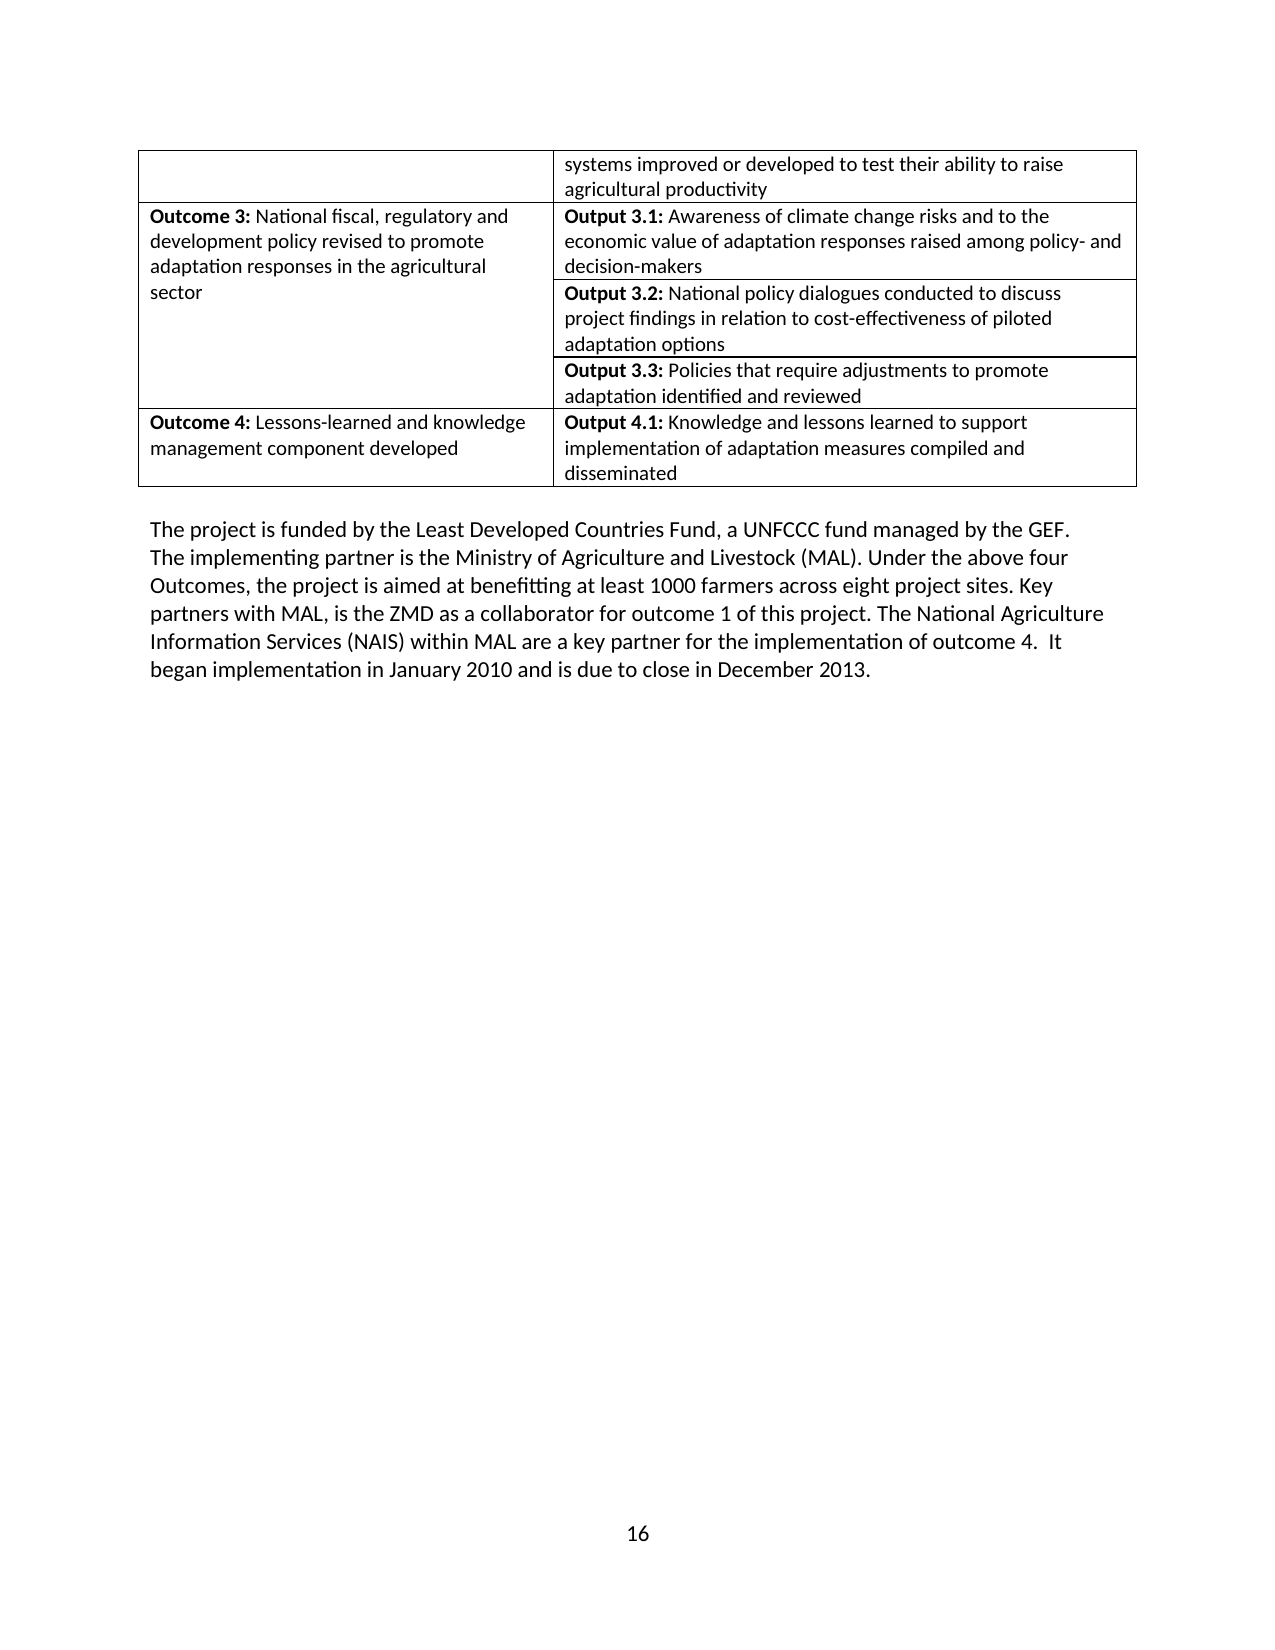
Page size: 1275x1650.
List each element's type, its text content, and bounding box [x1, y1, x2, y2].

table_cell Output 3.2: National policy dialogues conducted to discuss project findings in relation to cost-effectiveness of piloted adaptation options [554, 280, 1136, 356]
text The project is funded by the Least Developed Countries Fund, a UNFCCC fund managed by the GEF. [150, 515, 1125, 543]
table_cell Outcome 4: Lessons-learned and knowledge management component developed [139, 409, 553, 486]
text The implementing partner is the Ministry of Agriculture and Livestock (MAL). Under the above four Outcomes, the project is aimed at benefitting at least 1000 farmers across eight project sites. Key partners with MAL, is the ZMD as a collaborator for outcome 1 of this project. The National Agriculture Information Services (NAIS) within MAL are a key partner for the implementation of outcome 4. It began implementation in January 2010 and is due to close in December 2013. [150, 543, 1125, 683]
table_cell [554, 151, 1136, 202]
table_cell Output 4.1: Knowledge and lessons learned to support implementation of adaptation measures compiled and disseminated [554, 409, 1136, 486]
table_cell Outcome 3: National fiscal, regulatory and development policy revised to promote adaptation responses in the agricultural sector [139, 203, 553, 408]
table_cell Output 3.1: Awareness of climate change risks and to the economic value of adaptation responses raised among policy- and decision-makers [554, 203, 1136, 279]
table_cell Output 3.3: Policies that require adjustments to promote adaptation identified and reviewed [554, 358, 1136, 408]
